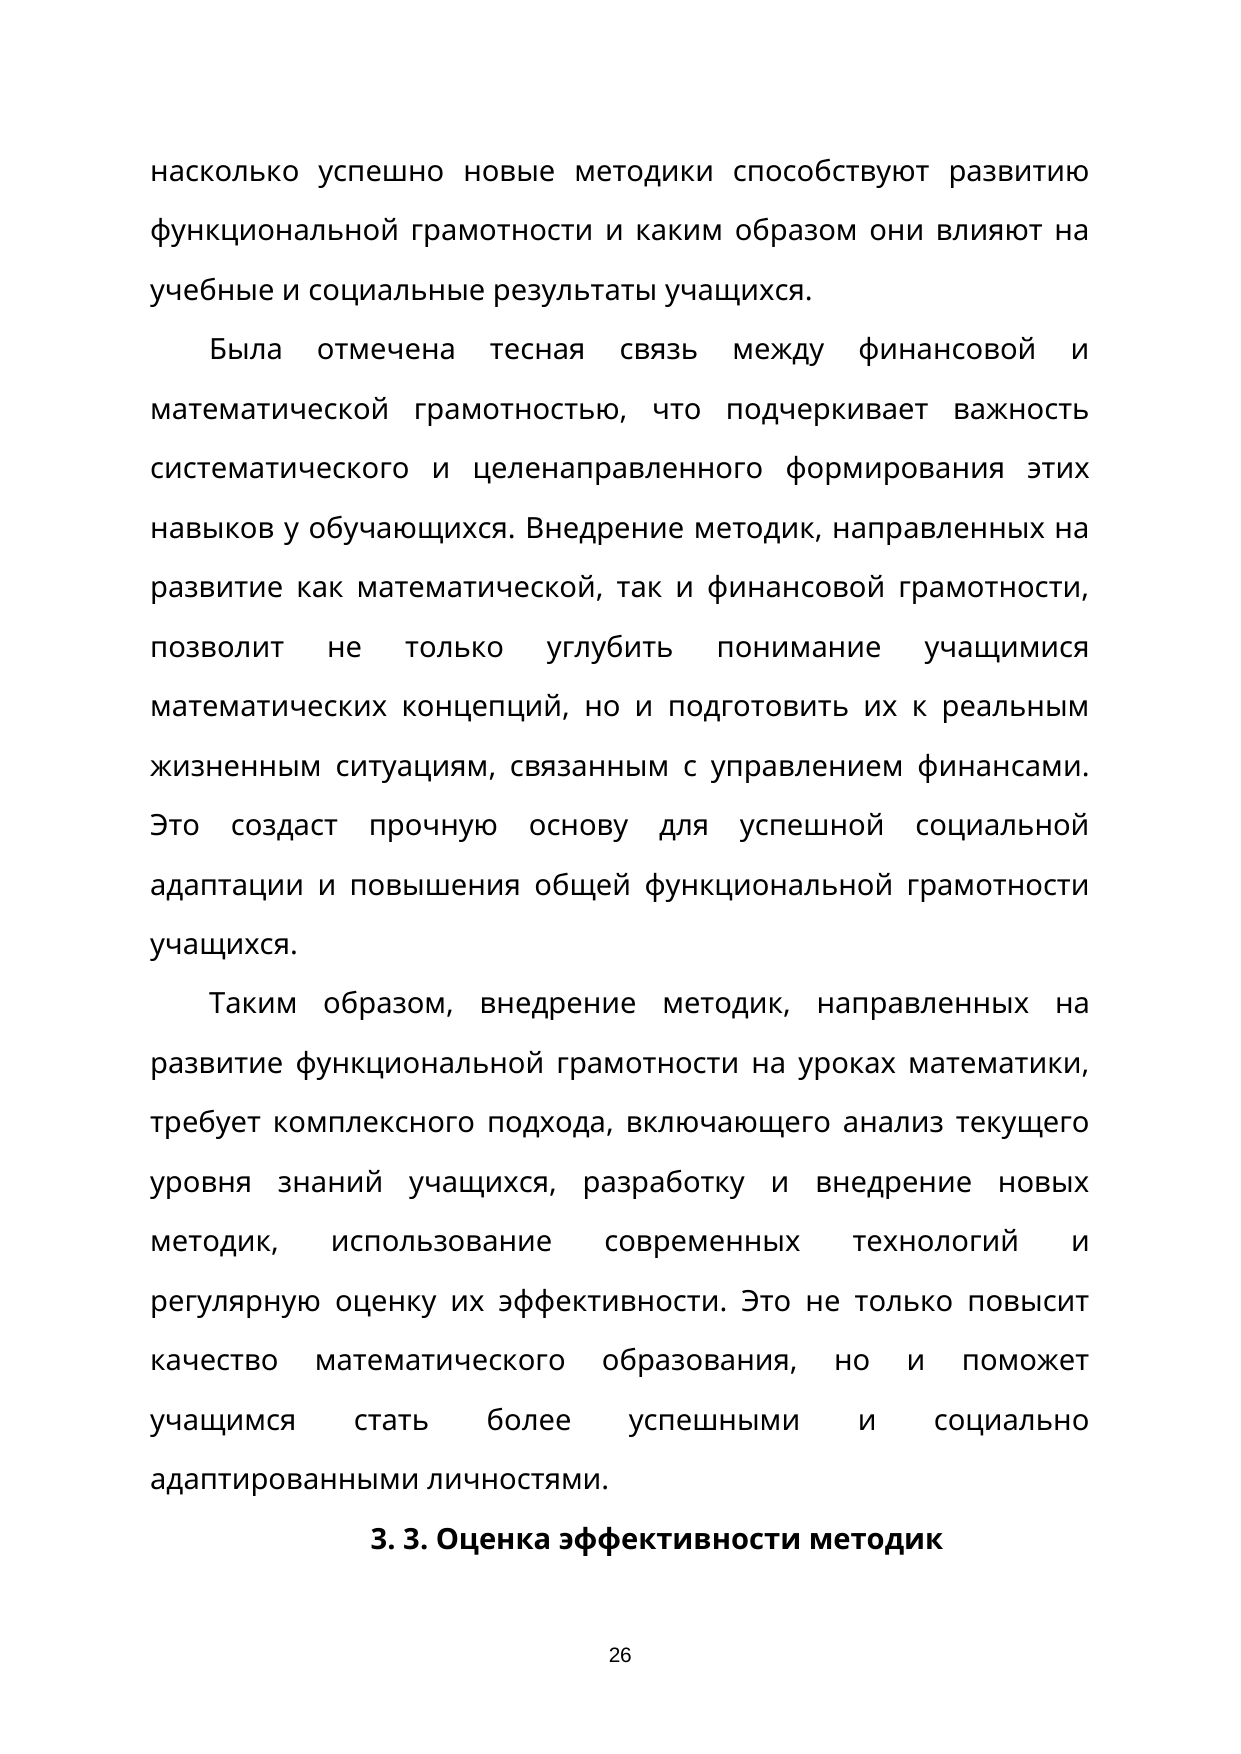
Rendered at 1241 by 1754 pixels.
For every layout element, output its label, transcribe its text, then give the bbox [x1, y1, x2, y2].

text Таким образом, внедрение методик, направленных на развитие функциональной грамотности на уроках математики, требует комплексного подхода, включающего анализ текущего уровня знаний учащихся, разработку и внедрение новых методик, использование современных технологий и регулярную оценку их эффективности. Это не только повысит качество математического образования, но и поможет учащимся стать более успешными и социально адаптированными личностями. [150, 983, 1090, 1498]
text Была отмечена тесная связь между финансовой и математической грамотностью, что подчеркивает важность систематического и целенаправленного формирования этих навыков у обучающихся. Внедрение методик, направленных на развитие как математической, так и финансовой грамотности, позволит не только углубить понимание учащимися математических концепций, но и подготовить их к реальным жизненным ситуациям, связанным с управлением финансами. Это создаст прочную основу для успешной социальной адаптации и повышения общей функциональной грамотности учащихся. [150, 328, 1090, 963]
subtitle 3. 3. Оценка эффективности методик [150, 1518, 1090, 1558]
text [150, 150, 1090, 309]
